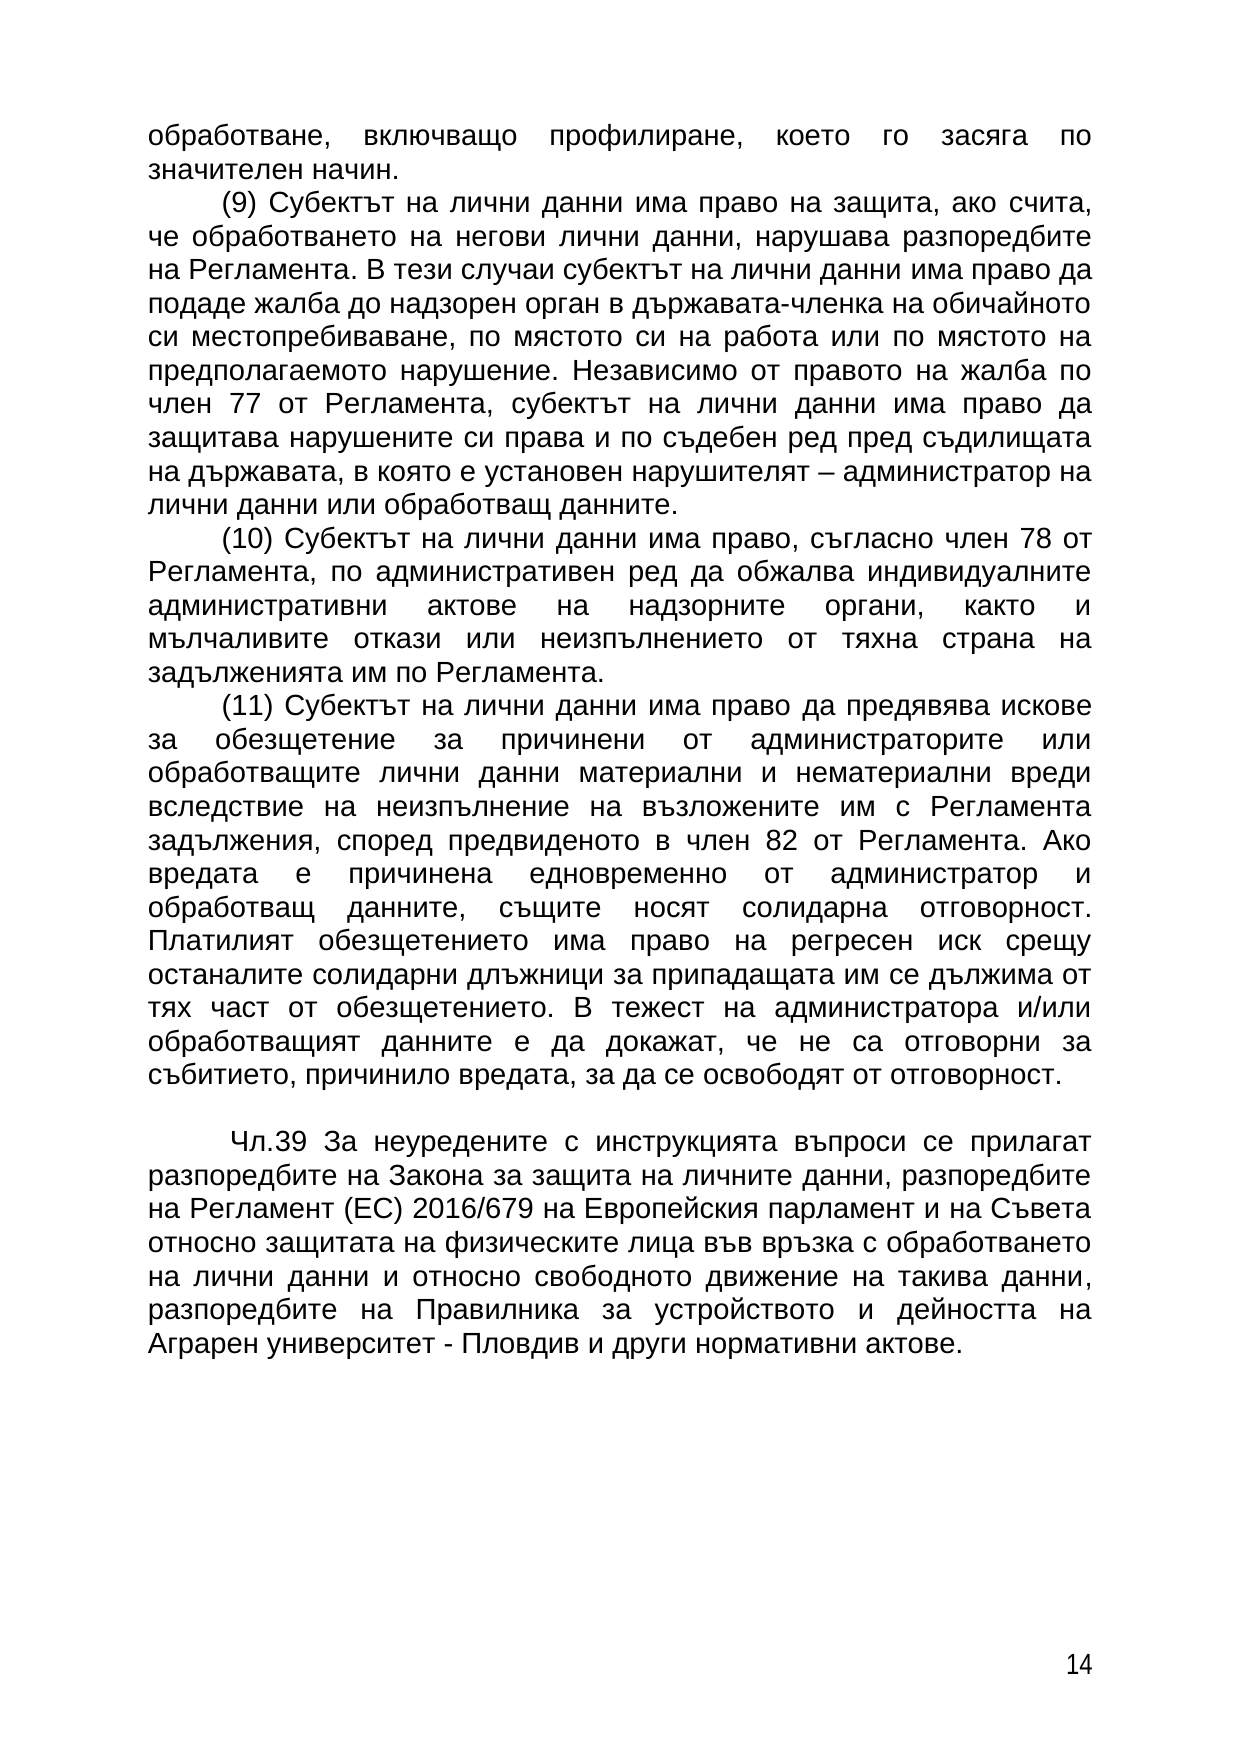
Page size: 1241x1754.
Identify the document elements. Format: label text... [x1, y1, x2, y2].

text (9) Субектът на лични данни има право на защита, ако счита, че обработването на негови лични данни, нарушава разпоредбите на Регламента. В тези случаи субектът на лични данни има право да подаде жалба до надзорен орган в държавата-членка на обичайното си местопребиваване, по мястото си на работа или по мястото на предполагаемото нарушение. Независимо от правото на жалба по член 77 от Регламента, субектът на лични данни има право да защитава нарушените си права и по съдебен ред пред съдилищата на държавата, в която е установен нарушителят – администратор на лични данни или обработващ данните. [148, 185, 1092, 521]
text (11) Субектът на лични данни има право да предявява искове за обезщетение за причинени от администраторите или обработващите лични данни материални и нематериални вреди вследствие на неизпълнение на възложените им с Регламента задължения, според предвиденото в член 82 от Регламента. Ако вредата е причинена едновременно от администратор и обработващ данните, същите носят солидарна отговорност. Платилият обезщетението има право на регресен иск срещу останалите солидарни длъжници за припадащата им се дължима от тях част от обезщетението. В тежест на администратора и/или обработващият данните е да докажат, че не са отговорни за събитието, причинило вредата, за да се освободят от отговорност. [148, 688, 1092, 1091]
text Чл.39 За неуредените с инструкцията въпроси се прилагат разпоредбите на Закона за защита на личните данни, разпоредбите на Регламент (ЕС) 2016/679 на Европейския парламент и на Съвета относно защитата на физическите лица във връзка с обработването на лични данни и относно свободното движение на такива данни, разпоредбите на Правилника за устройството и дейността на Аграрен университет - Пловдив и други нормативни актове. [148, 1124, 1092, 1359]
text (10) Субектът на лични данни има право, съгласно член 78 от Регламента, по административен ред да обжалва индивидуалните административни актове на надзорните органи, както и мълчаливите откази или неизпълнението от тяхна страна на задълженията им по Регламента. [148, 521, 1092, 688]
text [148, 118, 1092, 185]
